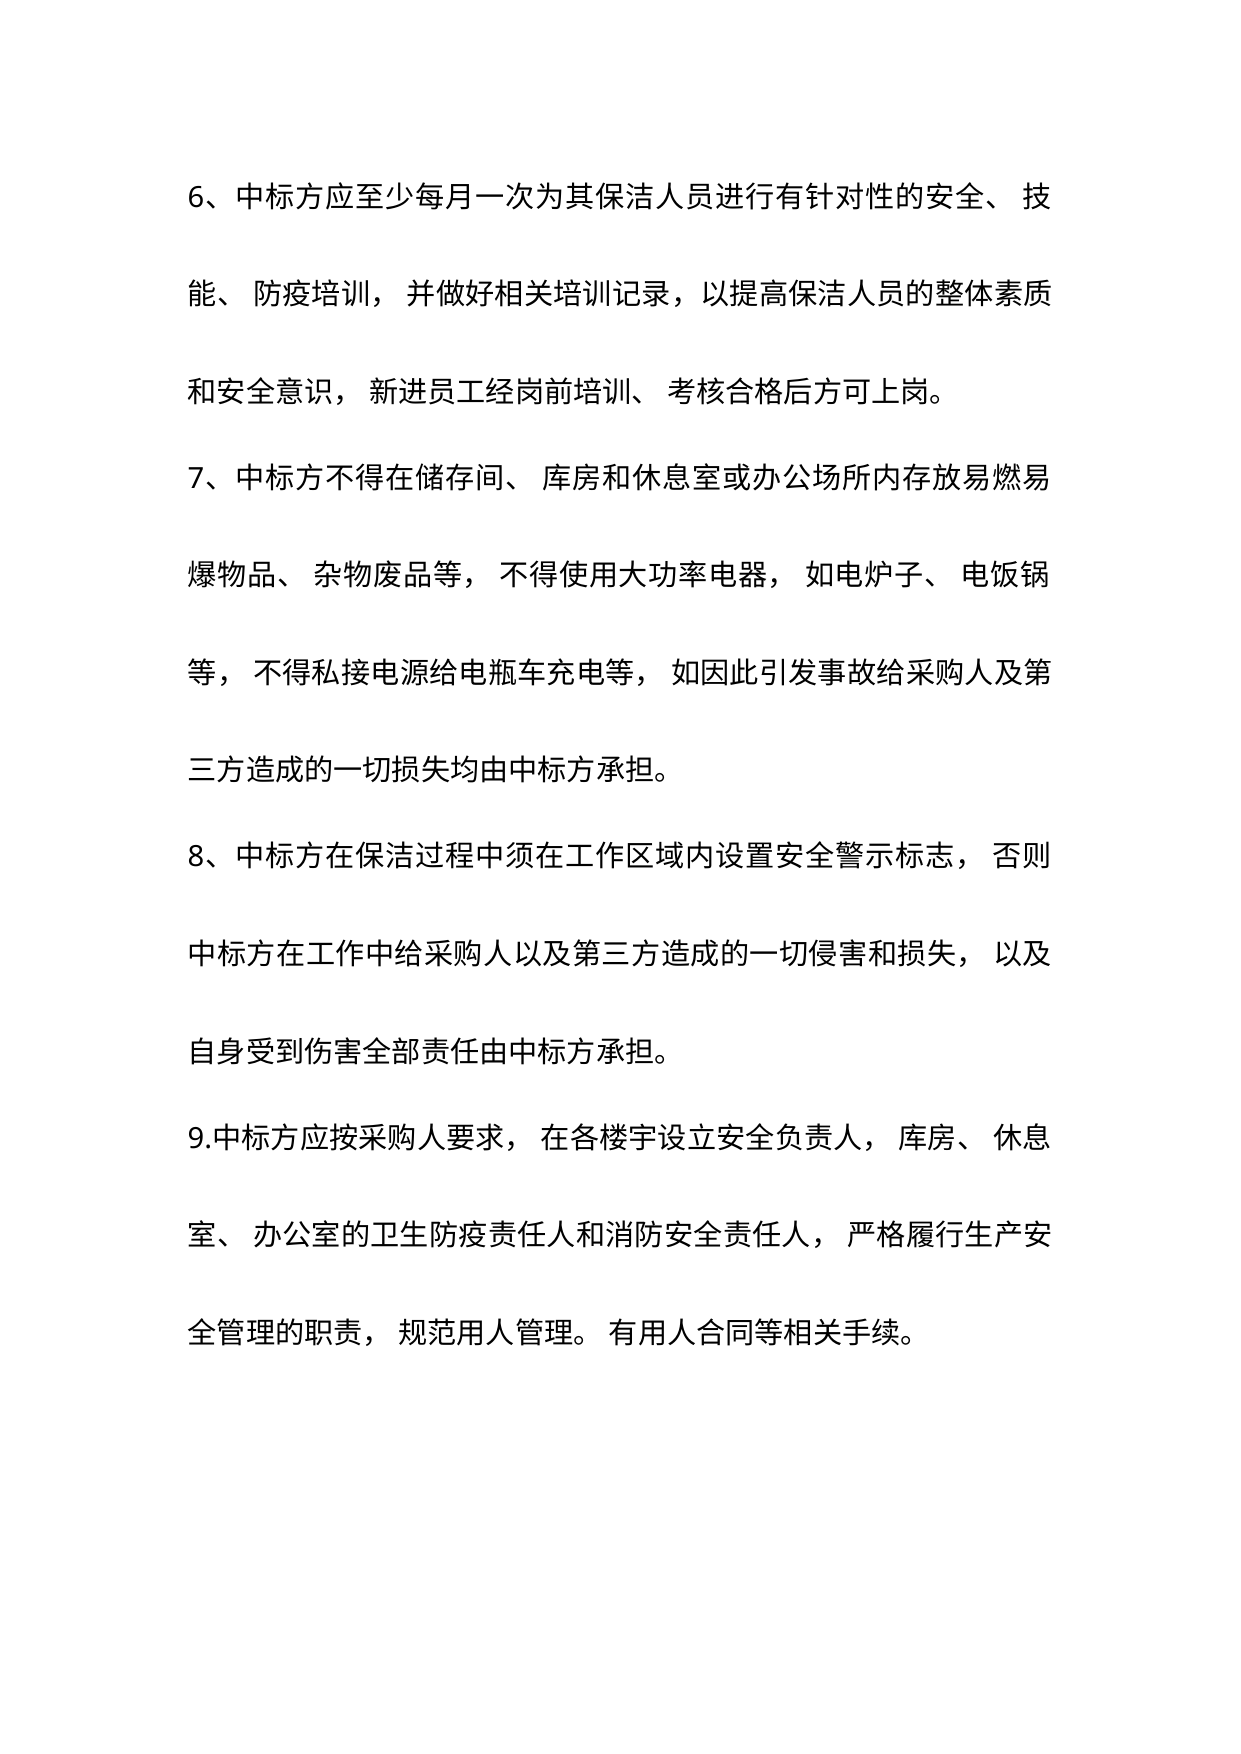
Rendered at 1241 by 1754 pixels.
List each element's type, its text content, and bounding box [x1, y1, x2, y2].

text 8、中标方在保洁过程中须在工作区域内设置安全警示标志， 否则中标方在工作中给采购人以及第三方造成的一切侵害和损失， 以及自身受到伤害全部责任由中标方承担。 [187, 822, 1053, 1082]
text 9.中标方应按采购人要求， 在各楼宇设立安全负责人， 库房、 休息室、 办公室的卫生防疫责任人和消防安全责任人， 严格履行生产安全管理的职责， 规范用人管理。 有用人合同等相关手续。 [187, 1103, 1053, 1363]
text 7、中标方不得在储存间、 库房和休息室或办公场所内存放易燃易爆物品、 杂物废品等， 不得使用大功率电器， 如电炉子、 电饭锅等， 不得私接电源给电瓶车充电等， 如因此引发事故给采购人及第三方造成的一切损失均由中标方承担。 [187, 443, 1053, 801]
text 6、中标方应至少每月一次为其保洁人员进行有针对性的安全、 技能、 防疫培训， 并做好相关培训记录，以提高保洁人员的整体素质和安全意识， 新进员工经岗前培训、 考核合格后方可上岗。 [187, 162, 1053, 422]
